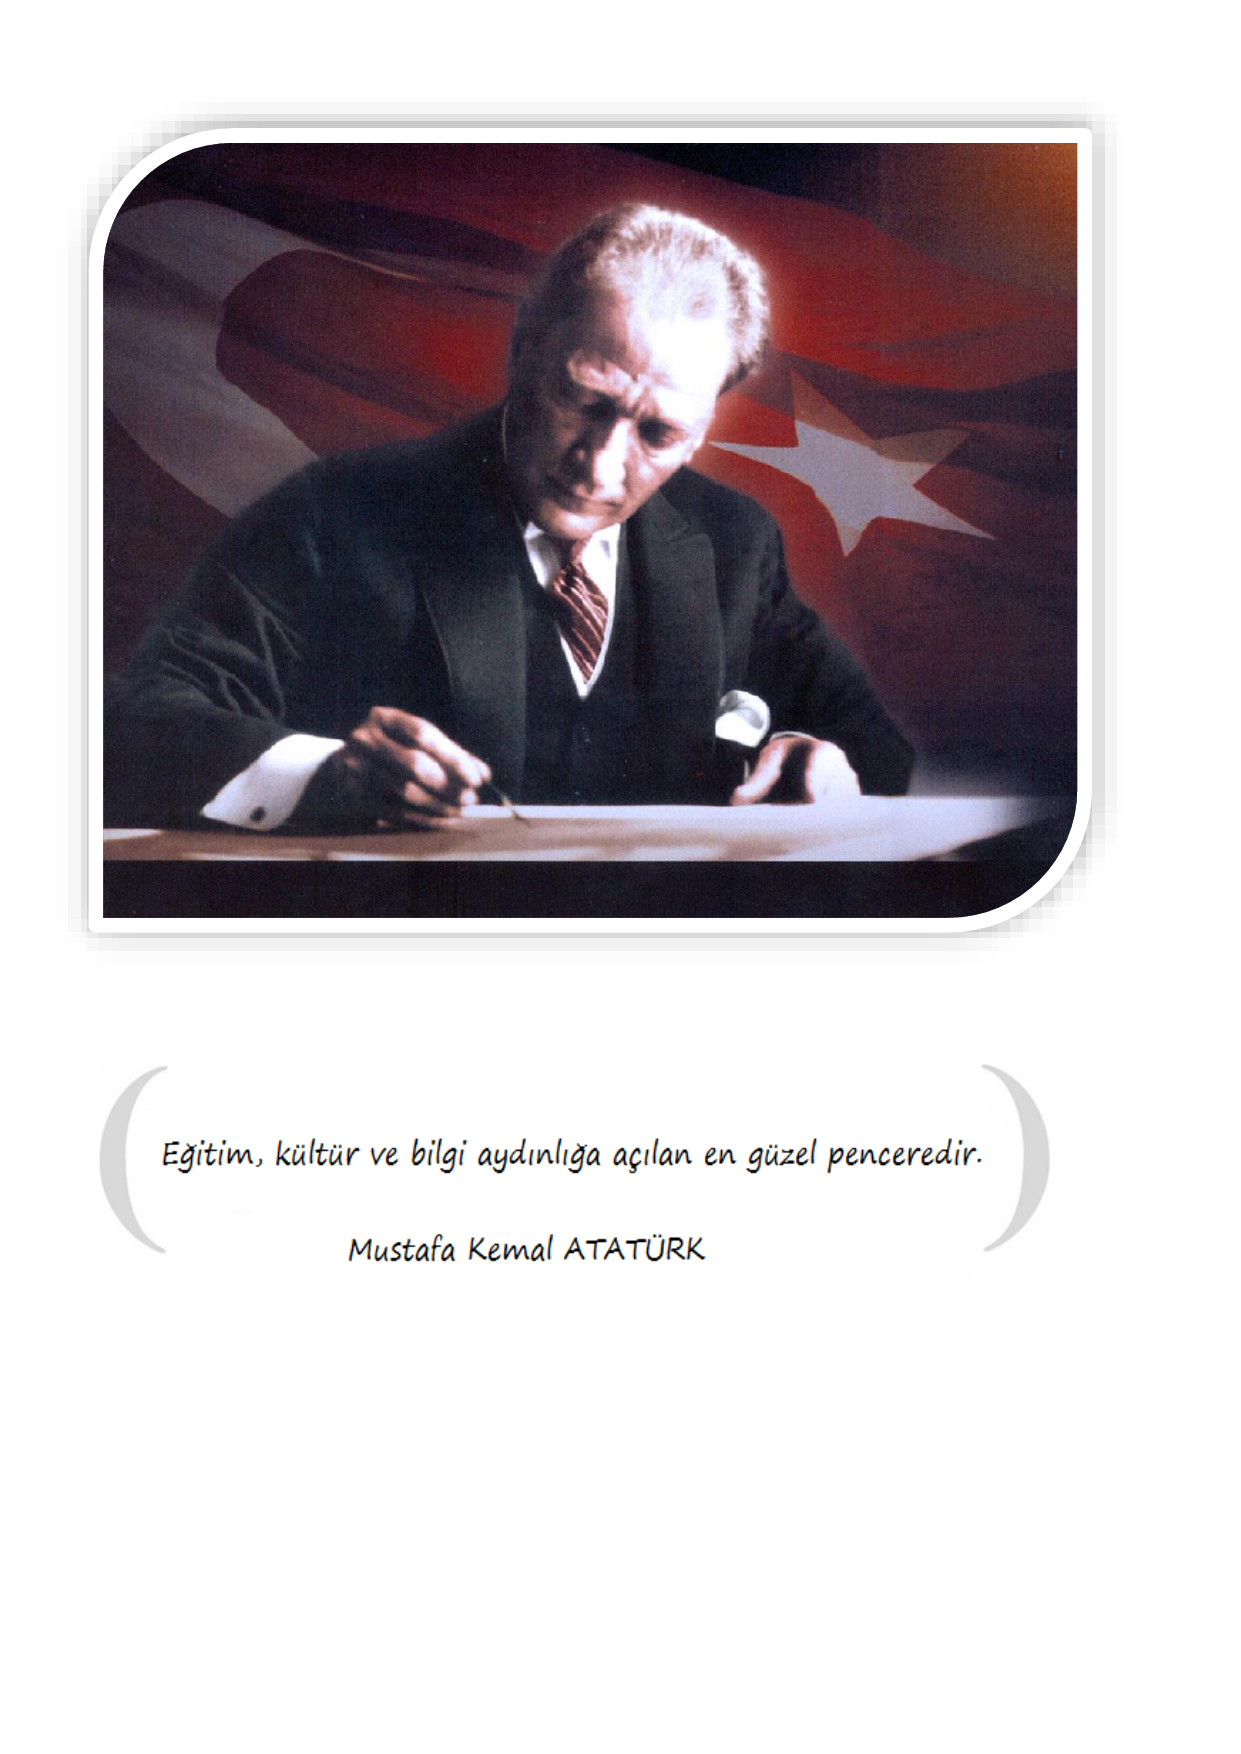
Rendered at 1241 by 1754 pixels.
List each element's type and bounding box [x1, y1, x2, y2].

picture [56, 96, 1124, 964]
picture [80, 1054, 1070, 1288]
